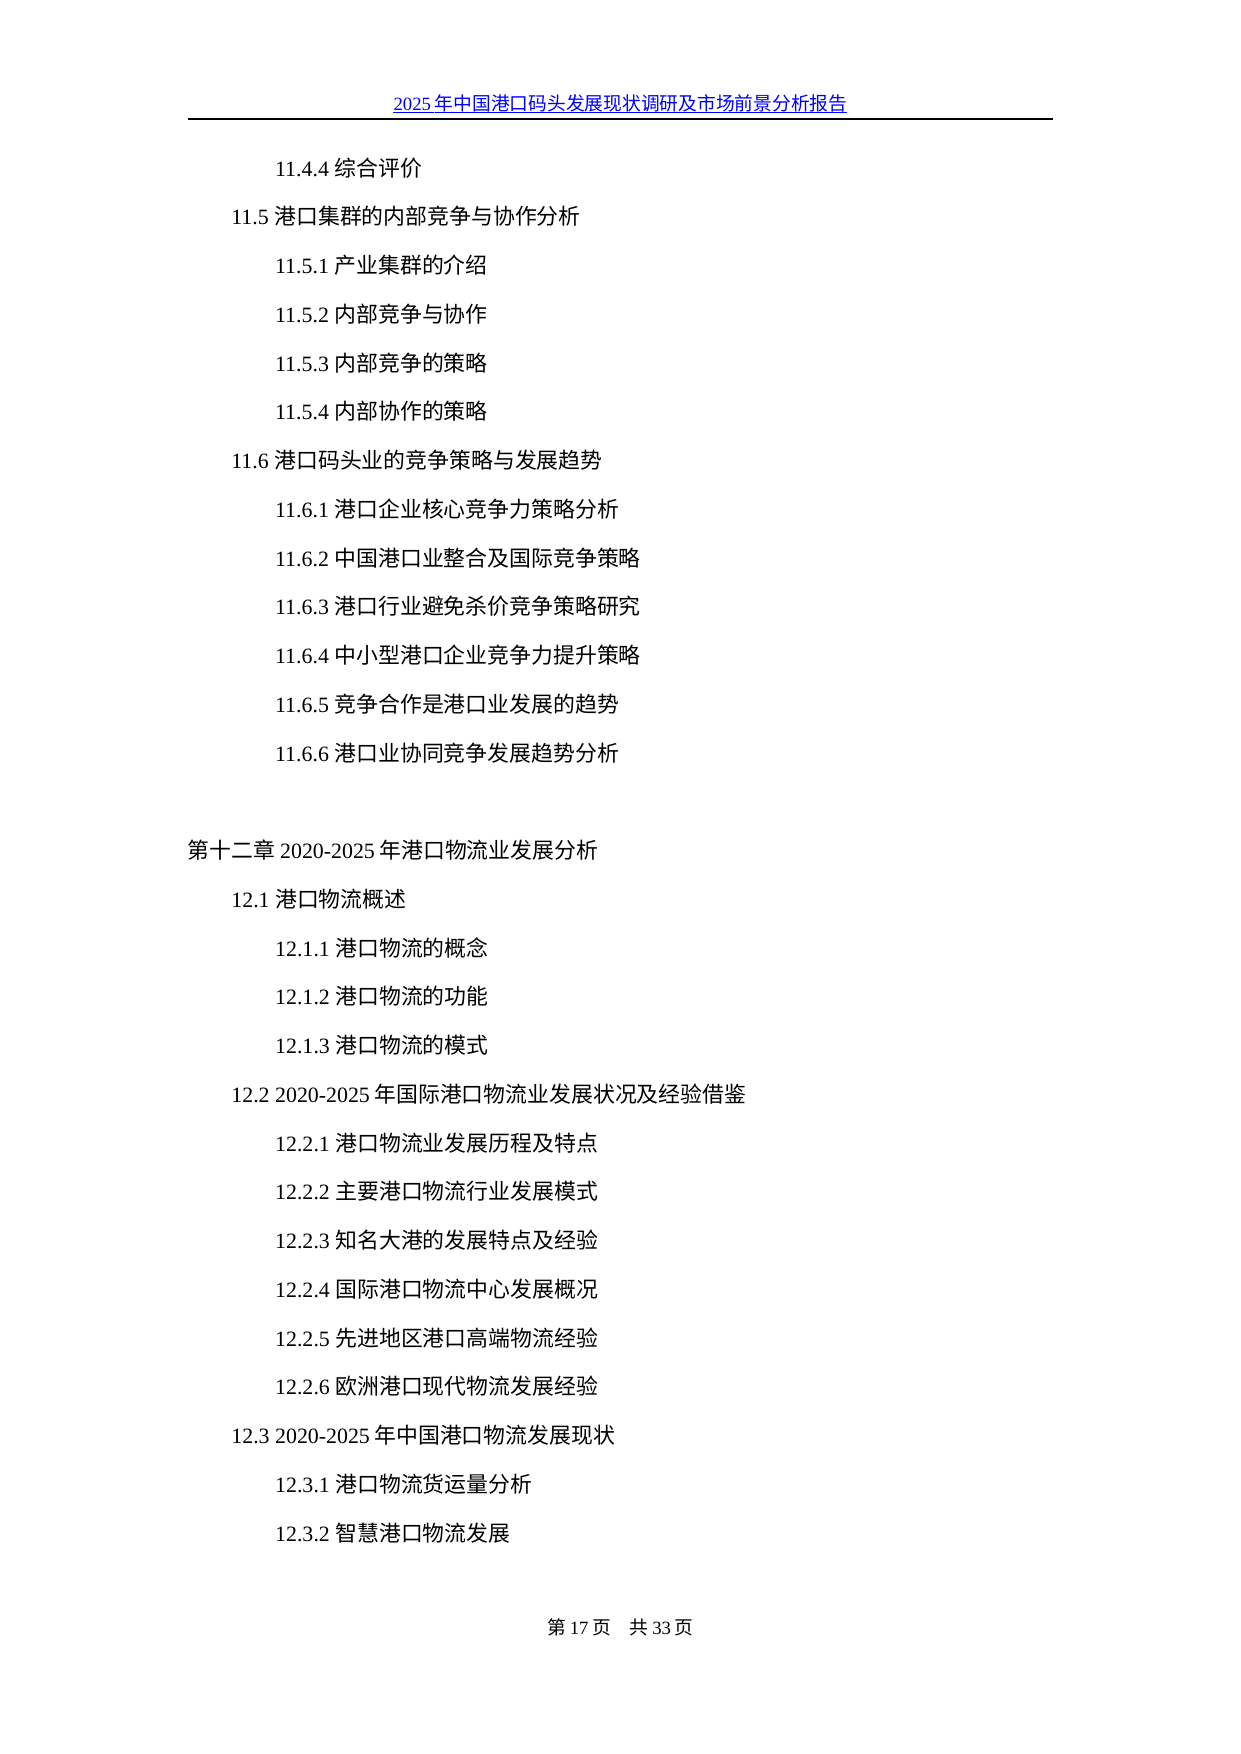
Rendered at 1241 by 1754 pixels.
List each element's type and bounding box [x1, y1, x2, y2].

text [187, 150, 1053, 1548]
